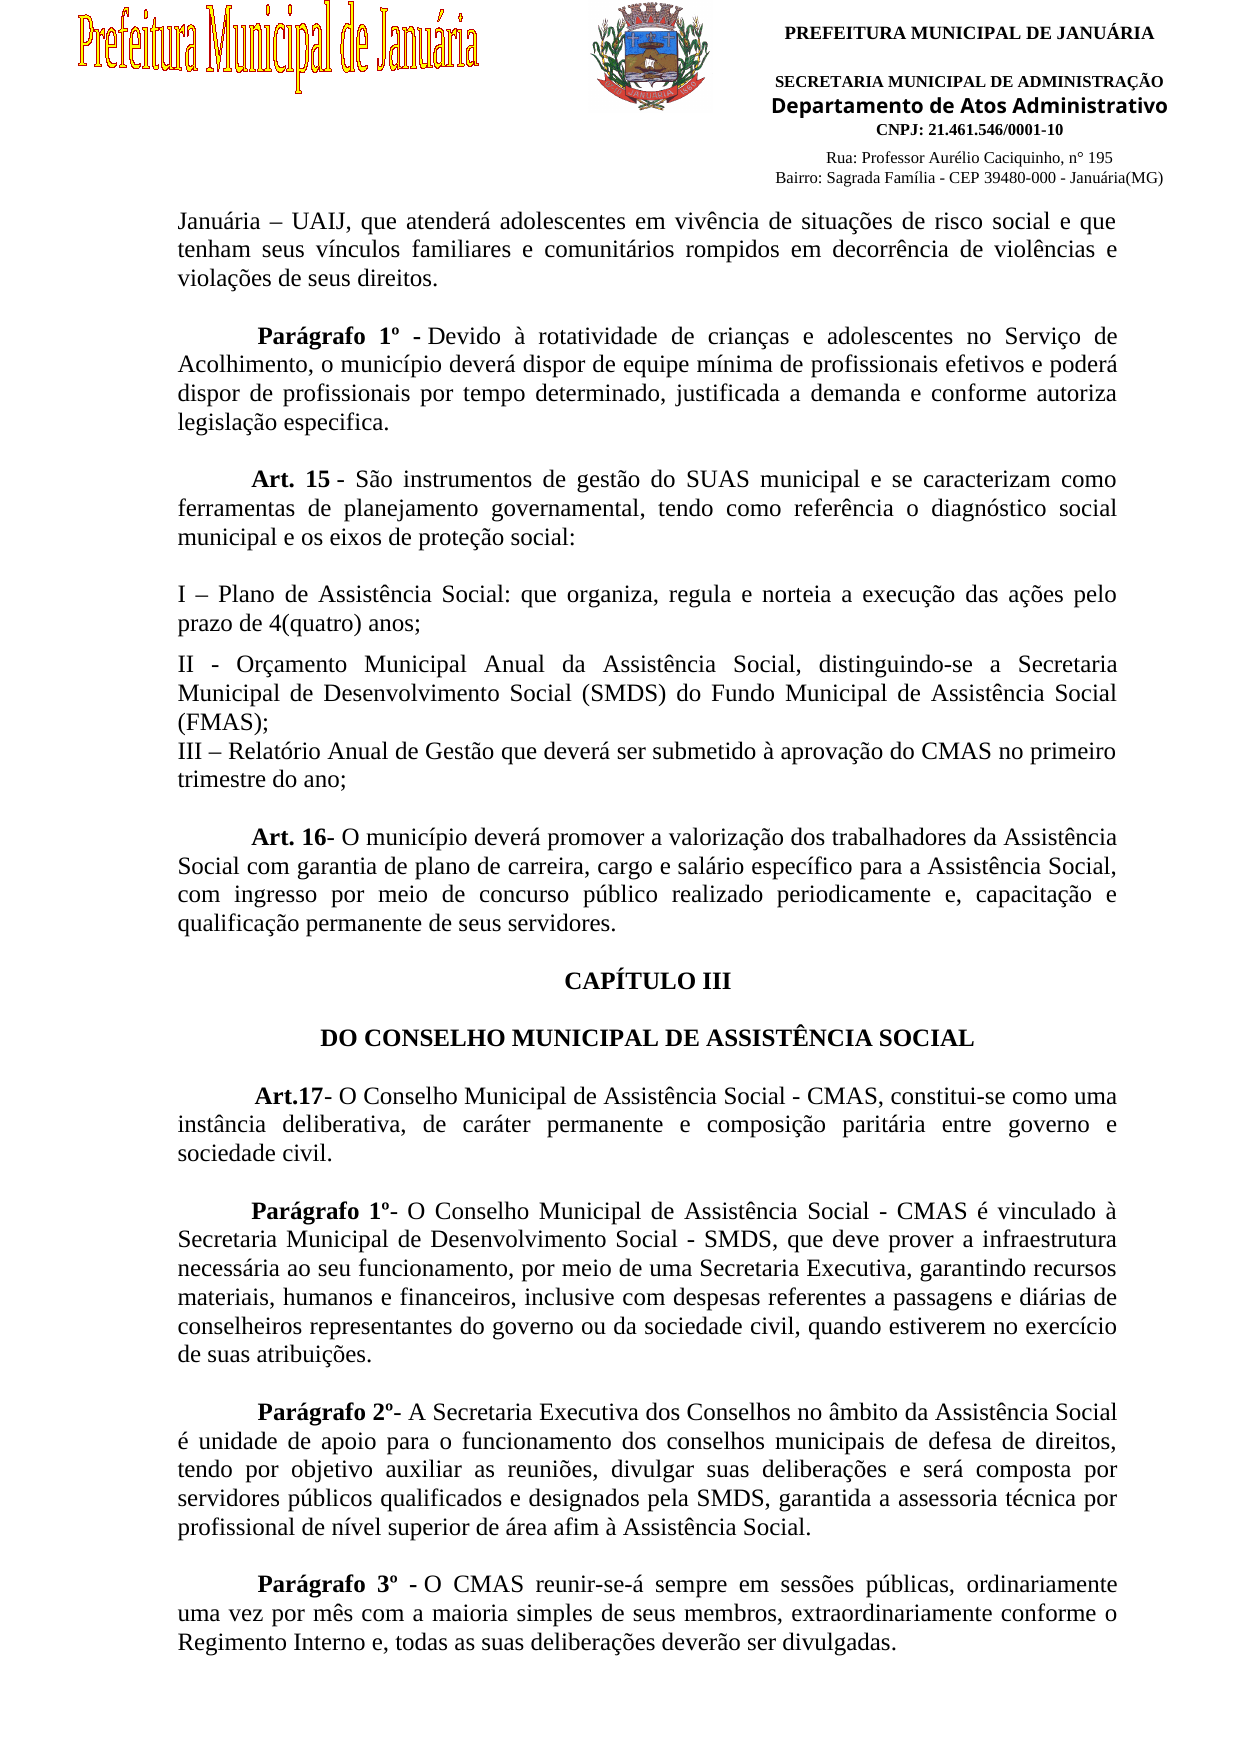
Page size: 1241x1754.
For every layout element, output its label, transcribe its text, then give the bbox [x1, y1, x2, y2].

text Parágrafo 1º - Devido à rotatividade de crianças e adolescentes no Serviço de Acolhimento, o município deverá dispor de equipe mínima de profissionais efetivos e poderá dispor de profissionais por tempo determinado, justificada a demanda e conforme autoriza legislação especifica. [177, 321, 1118, 436]
text CAPÍTULO III [177, 966, 1118, 994]
text Art. 16- O município deverá promover a valorização dos trabalhadores da Assistência Social com garantia de plano de carreira, cargo e salário específico para a Assistência Social, com ingresso por meio de concurso público realizado periodicamente e, capacitação e qualificação permanente de seus servidores. [177, 822, 1118, 937]
text Parágrafo 3º - O CMAS reunir-se-á sempre em sessões públicas, ordinariamente uma vez por mês com a maioria simples de seus membros, extraordinariamente conforme o Regimento Interno e, todas as suas deliberações deverão ser divulgadas. [177, 1569, 1118, 1656]
text II - Orçamento Municipal Anual da Assistência Social, distinguindo-se a Secretaria Municipal de Desenvolvimento Social (SMDS) do Fundo Municipal de Assistência Social (FMAS); [177, 649, 1118, 736]
text Parágrafo 1º- O Conselho Municipal de Assistência Social - CMAS é vinculado à Secretaria Municipal de Desenvolvimento Social - SMDS, que deve prover a infraestrutura necessária ao seu funcionamento, por meio de uma Secretaria Executiva, garantindo recursos materiais, humanos e financeiros, inclusive com despesas referentes a passagens e diárias de conselheiros representantes do governo ou da sociedade civil, quando estiverem no exercício de suas atribuições. [177, 1196, 1118, 1368]
text I – Plano de Assistência Social: que organiza, regula e norteia a execução das ações pelo prazo de 4(quatro) anos; [177, 579, 1118, 637]
text DO CONSELHO MUNICIPAL DE ASSISTÊNCIA SOCIAL [177, 1023, 1118, 1052]
text Parágrafo 2º- A Secretaria Executiva dos Conselhos no âmbito da Assistência Social é unidade de apoio para o funcionamento dos conselhos municipais de defesa de direitos, tendo por objetivo auxiliar as reuniões, divulgar suas deliberações e será composta por servidores públicos qualificados e designados pela SMDS, garantida a assessoria técnica por profissional de nível superior de área afim à Assistência Social. [177, 1397, 1118, 1541]
text III – Relatório Anual de Gestão que deverá ser submetido à aprovação do CMAS no primeiro trimestre do ano; [177, 736, 1118, 793]
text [177, 206, 1118, 292]
picture [588, 0, 714, 113]
text Art.17- O Conselho Municipal de Assistência Social - CMAS, constitui-se como uma instância deliberativa, de caráter permanente e composição paritária entre governo e sociedade civil. [177, 1081, 1118, 1167]
text Art. 15 - São instrumentos de gestão do SUAS municipal e se caracterizam como ferramentas de planejamento governamental, tendo como referência o diagnóstico social municipal e os eixos de proteção social: [177, 464, 1118, 551]
